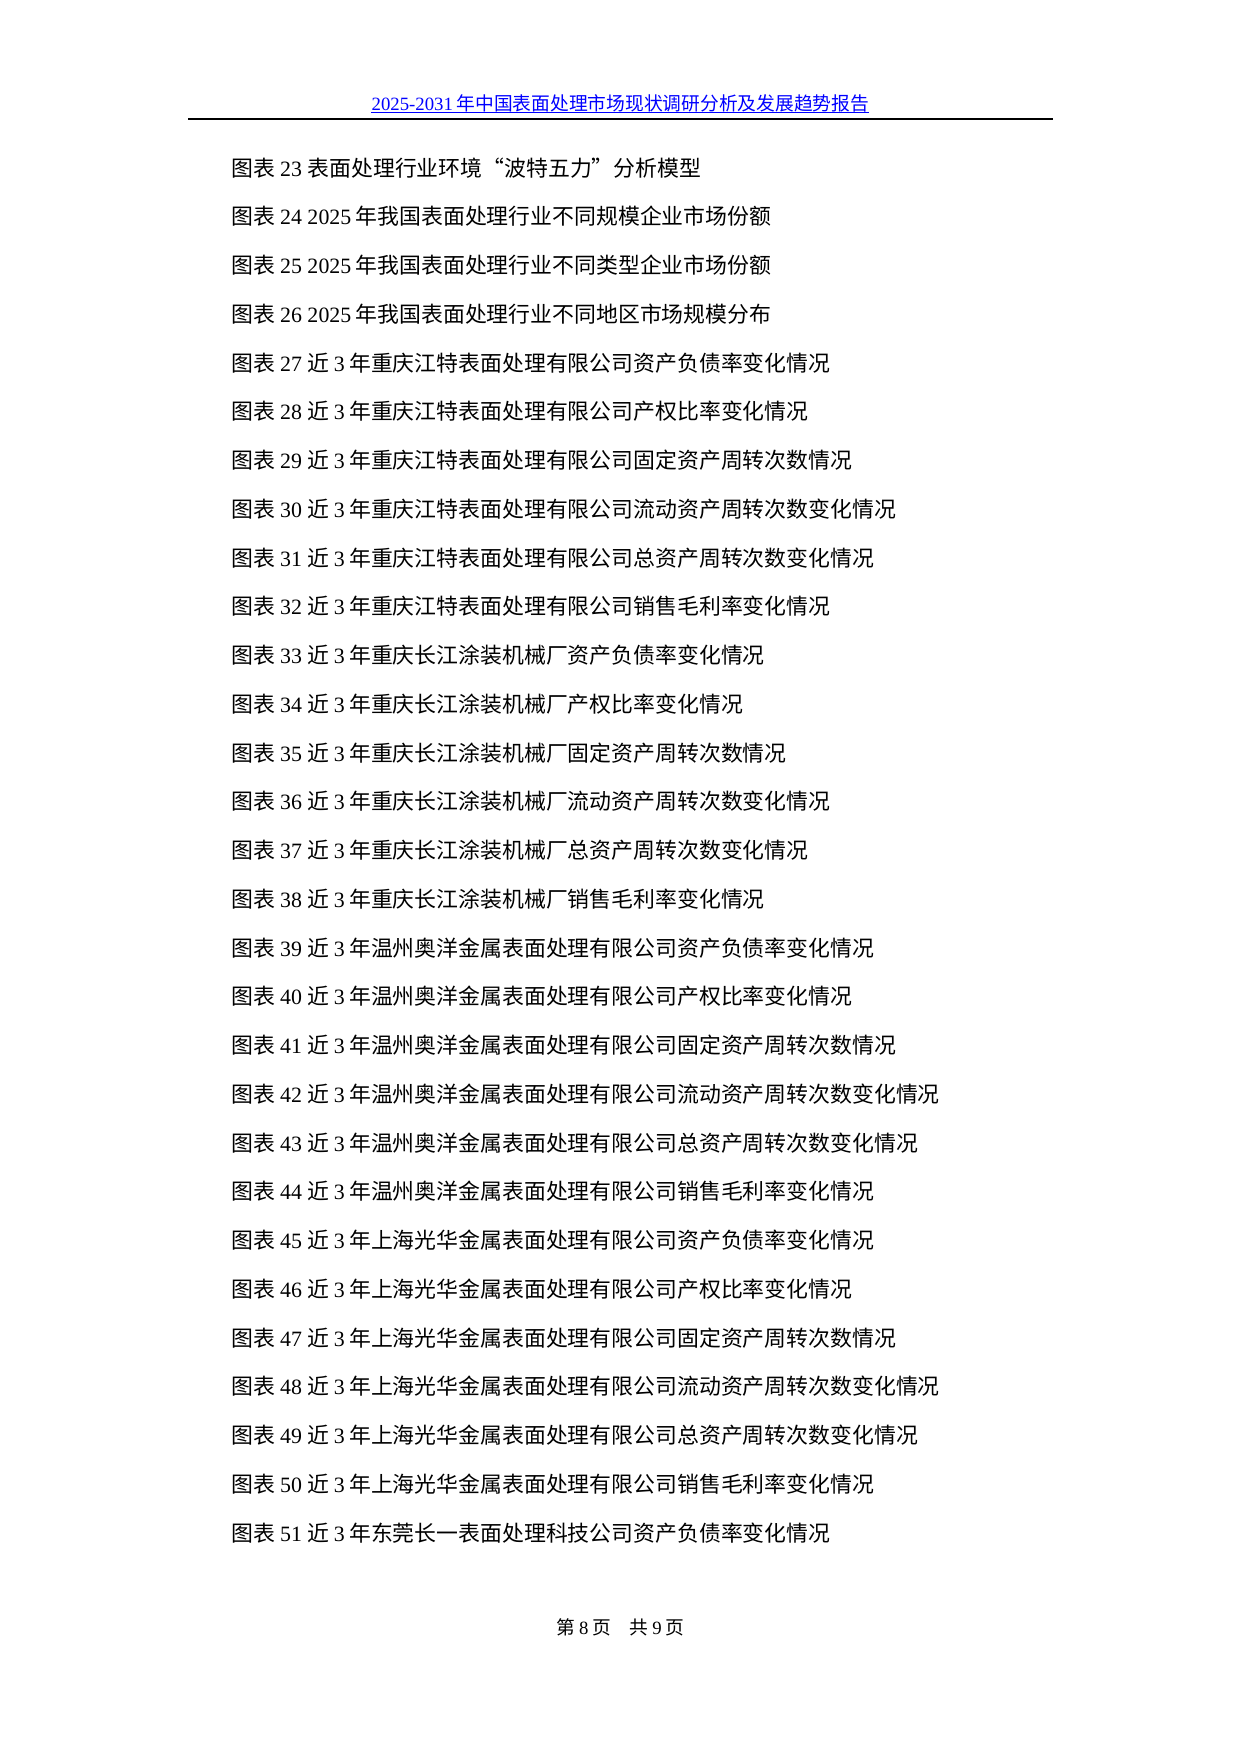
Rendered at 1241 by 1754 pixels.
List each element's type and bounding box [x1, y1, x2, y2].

text [187, 150, 1053, 1548]
